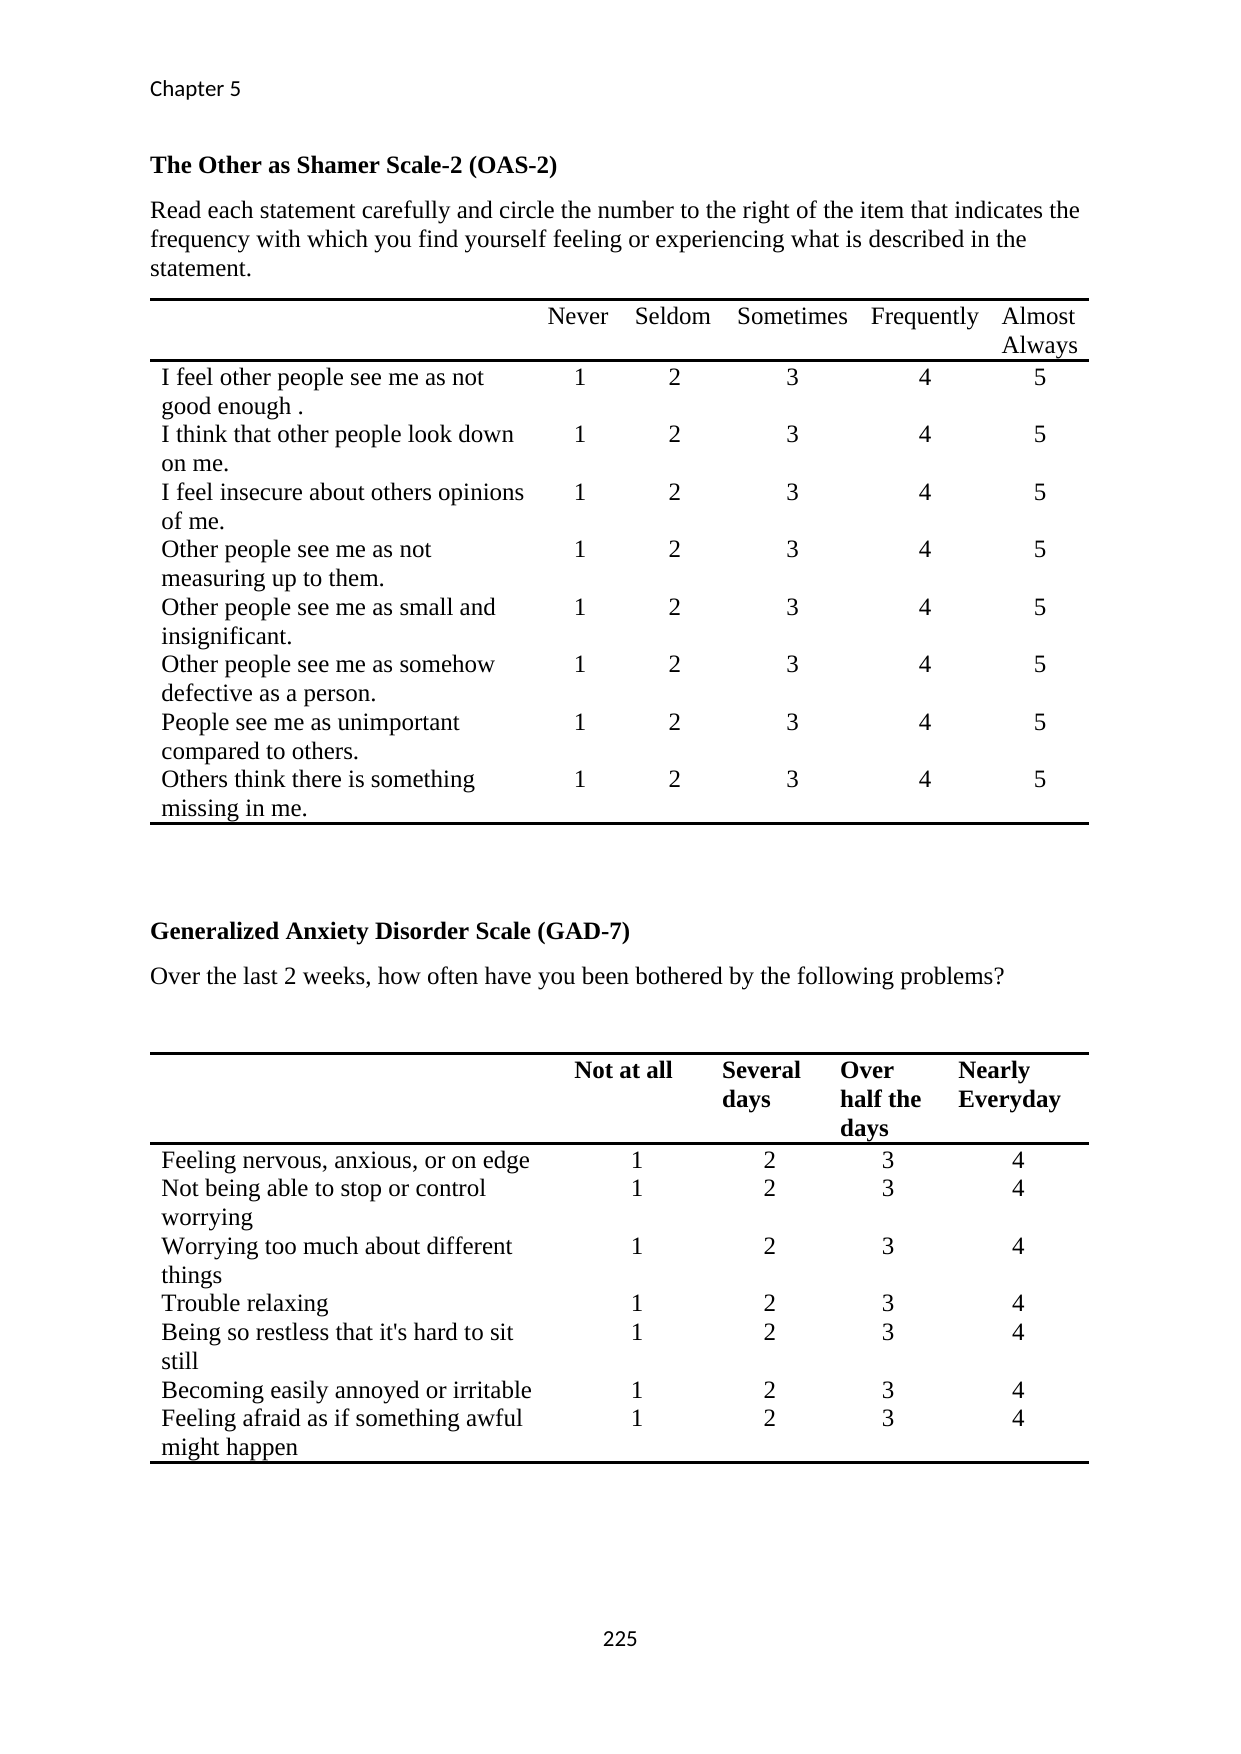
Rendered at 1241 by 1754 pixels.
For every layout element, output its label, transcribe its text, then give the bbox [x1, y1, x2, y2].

text Read each statement carefully and circle the number to the right of the item that indicates the frequency with which you find yourself feeling or experiencing what is described in the statement. [150, 195, 1090, 282]
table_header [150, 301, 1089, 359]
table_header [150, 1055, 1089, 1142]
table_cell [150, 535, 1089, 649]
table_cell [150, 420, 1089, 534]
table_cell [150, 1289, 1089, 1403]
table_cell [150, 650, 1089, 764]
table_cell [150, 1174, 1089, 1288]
text Over the last 2 weeks, how often have you been bothered by the following problems? [150, 961, 1090, 990]
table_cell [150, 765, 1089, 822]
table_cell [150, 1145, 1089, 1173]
text Generalized Anxiety Disorder Scale (GAD-7) [150, 916, 1090, 945]
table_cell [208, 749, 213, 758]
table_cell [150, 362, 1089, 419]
text The Other as Shamer Scale-2 (OAS-2) [150, 150, 1090, 179]
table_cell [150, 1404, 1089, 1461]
